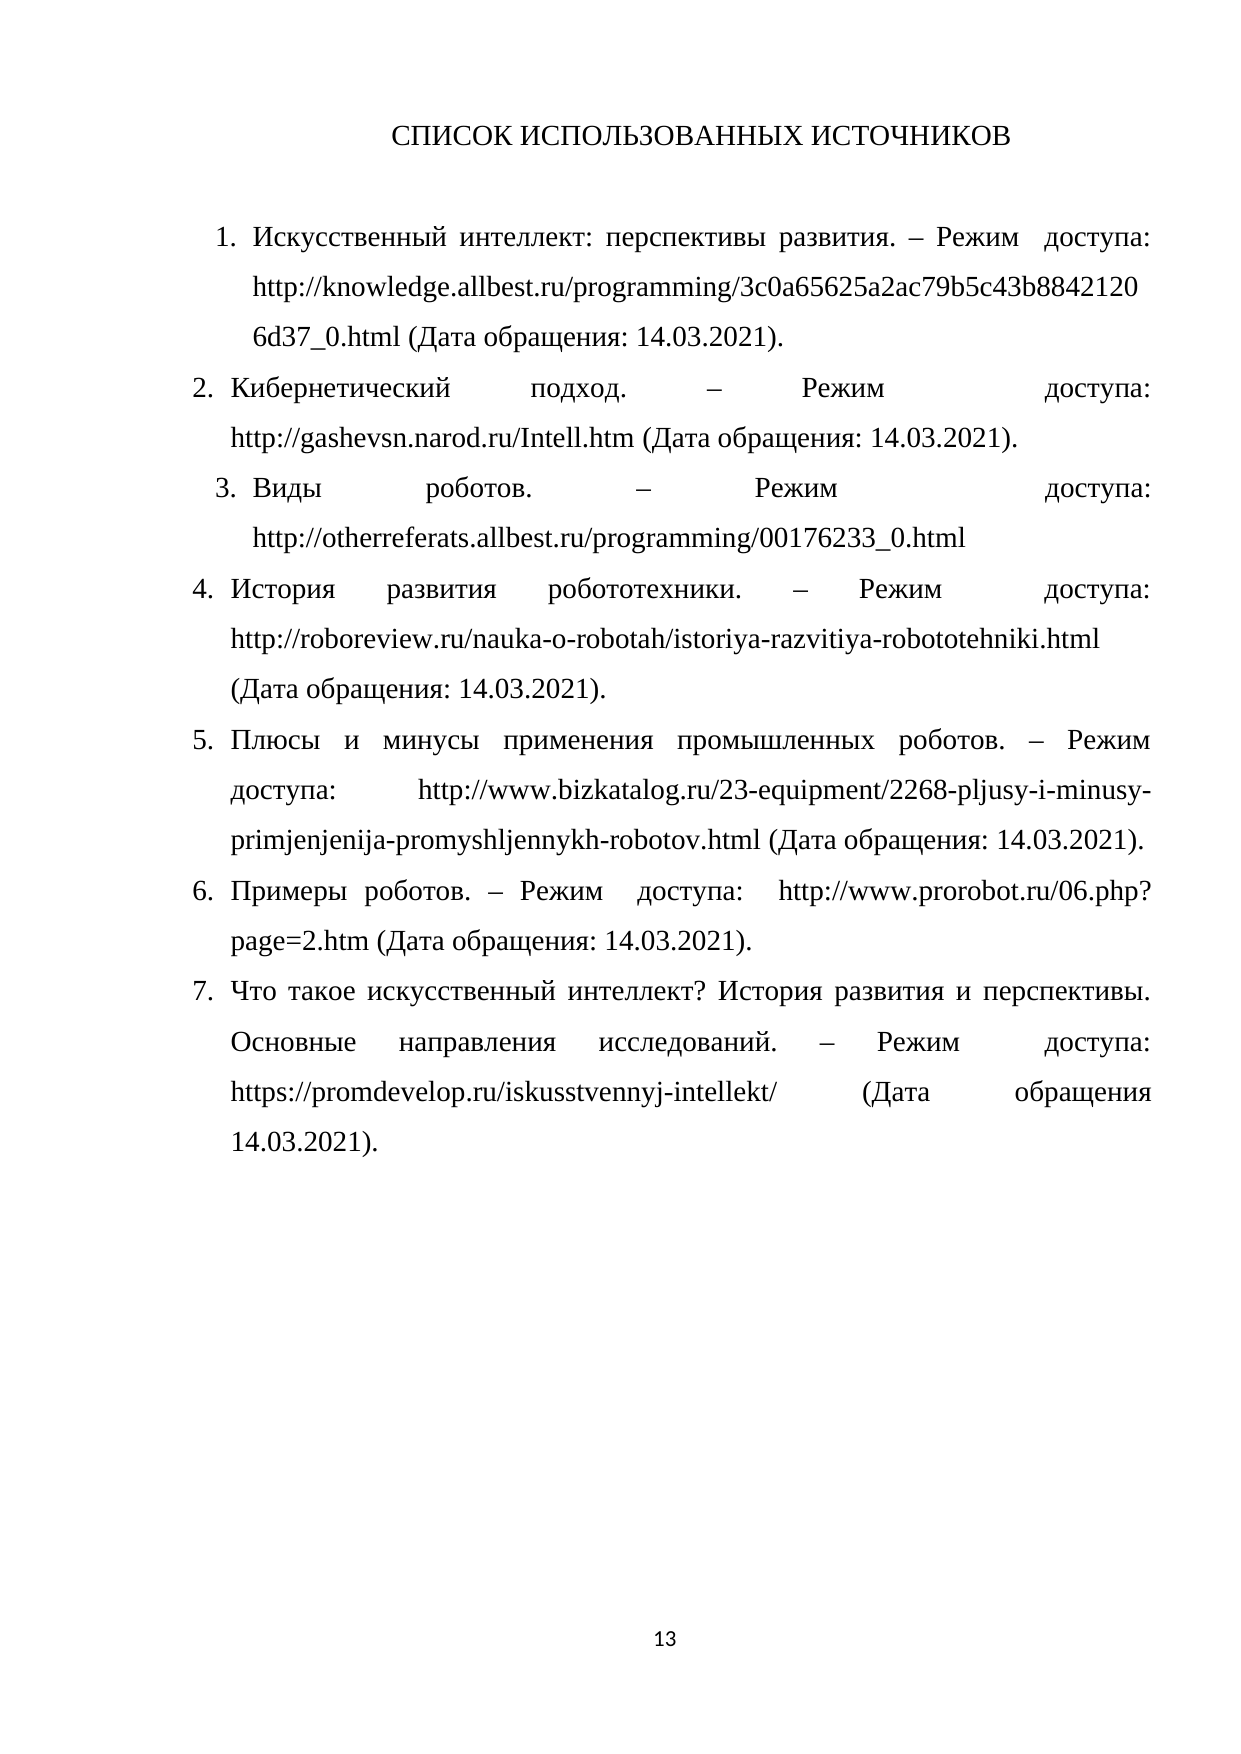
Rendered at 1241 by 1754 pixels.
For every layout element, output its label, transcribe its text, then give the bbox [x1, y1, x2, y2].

list Искусственный интеллект: перспективы развития. – Режим доступа: http://knowledge.allbest.ru/programming/3c0a65625a2ac79b5c43b88421206d37_0.html (Дата обращения: 14.03.2021). [215, 219, 1152, 353]
list Виды роботов. – Режим доступа: http://otherreferats.allbest.ru/programming/00176233_0.html [215, 470, 1152, 554]
list Плюсы и минусы применения промышленных роботов. – Режим доступа: http://www.bizkatalog.ru/23-equipment/2268-pljusy-i-minusy-primjenjenija-promyshljennykh-robotov.html (Дата обращения: 14.03.2021). [192, 722, 1152, 856]
list Кибернетический подход. – Режим доступа: http://gashevsn.narod.ru/Intell.htm (Дата обращения: 14.03.2021). [192, 370, 1152, 453]
list Что такое искусственный интеллект? История развития и перспективы. Основные направления исследований. – Режим доступа: https://promdevelop.ru/iskusstvennyj-intellekt/ (Дата обращения 14.03.2021). [192, 973, 1152, 1158]
list Примеры роботов. – Режим доступа: http://www.prorobot.ru/06.php?page=2.htm (Дата обращения: 14.03.2021). [192, 873, 1152, 957]
text СПИСОК ИСПОЛЬЗОВАННЫХ ИСТОЧНИКОВ [177, 118, 1152, 152]
list История развития робототехники. – Режим доступа: http://roboreview.ru/nauka-o-robotah/istoriya-razvitiya-robototehniki.html (Дата обращения: 14.03.2021). [192, 571, 1152, 705]
